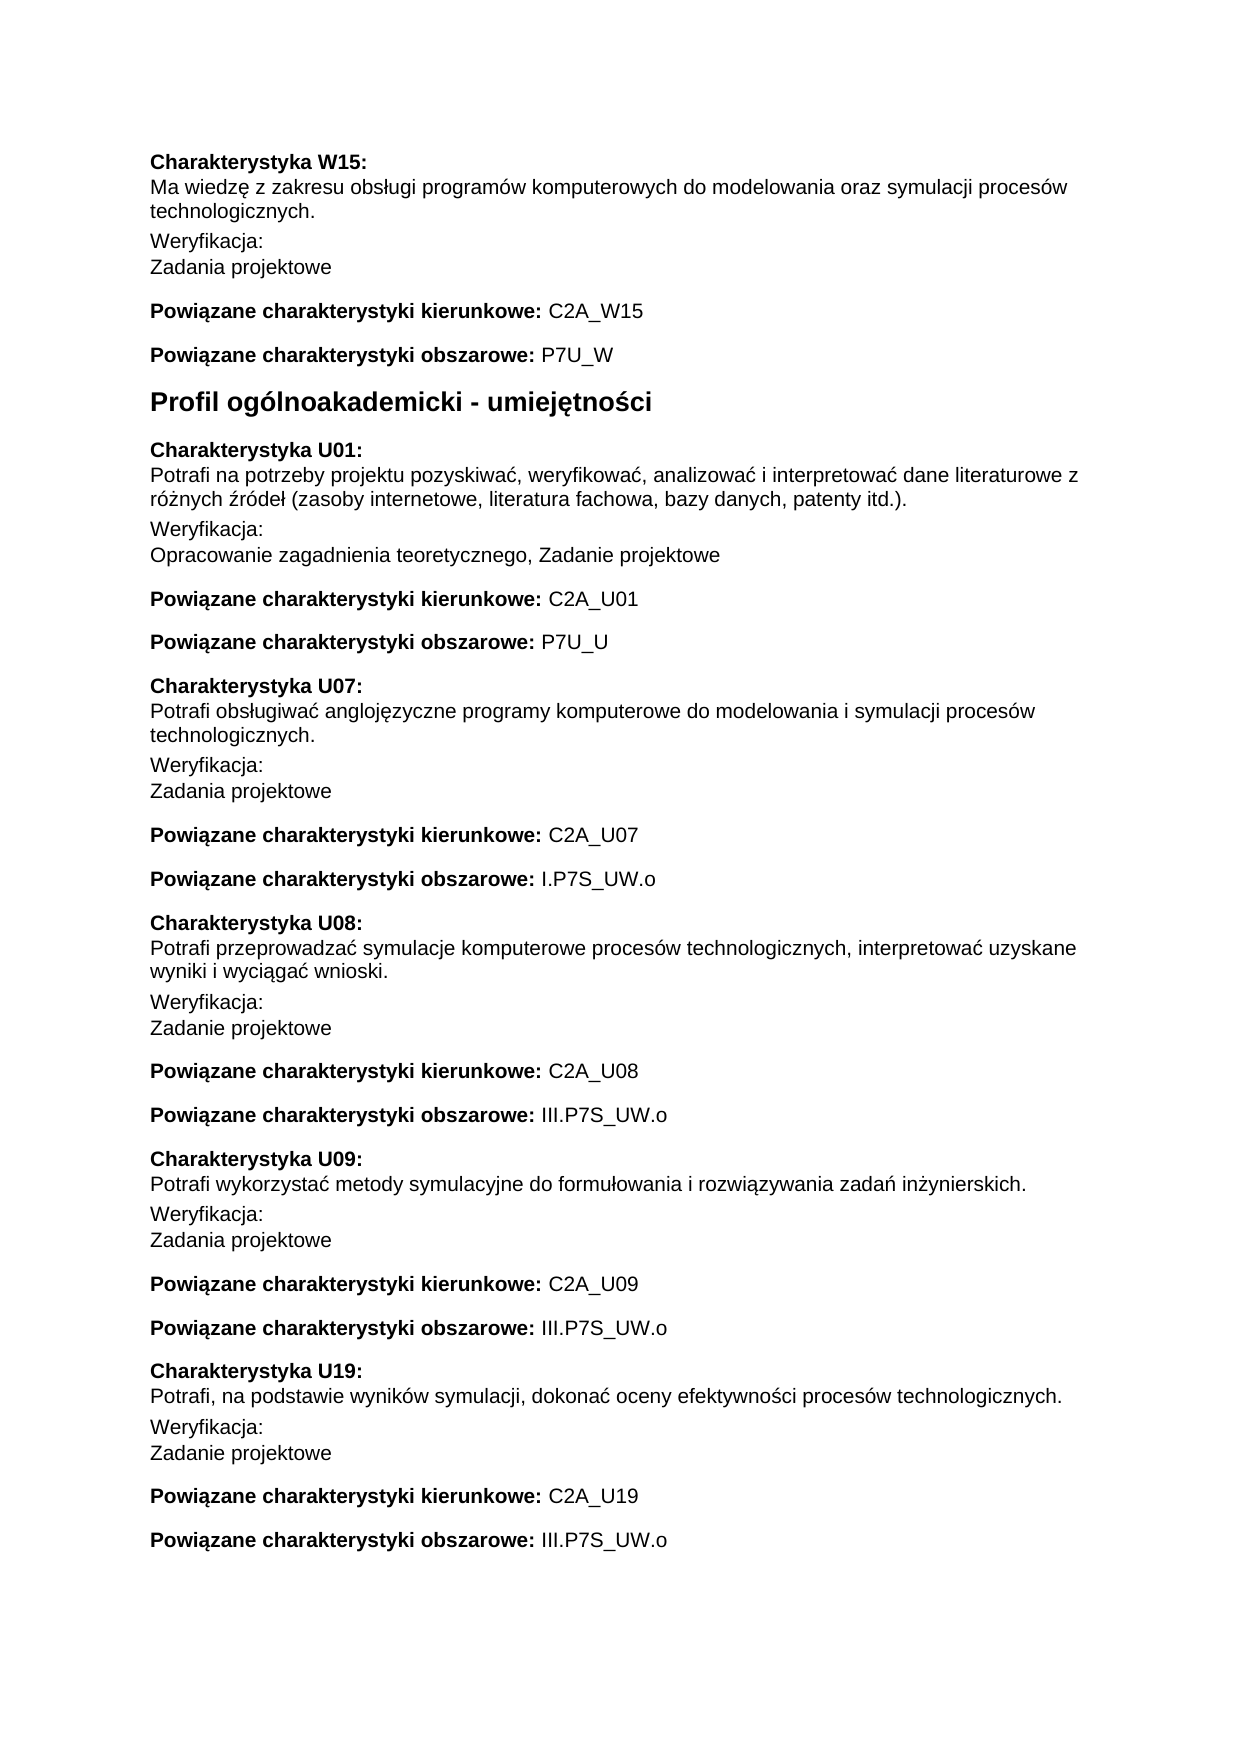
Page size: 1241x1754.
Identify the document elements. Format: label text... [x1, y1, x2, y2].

text Powiązane charakterystyki obszarowe: I.P7S_UW.o [150, 867, 1090, 891]
text Powiązane charakterystyki kierunkowe: C2A_U07 [150, 823, 1090, 847]
text Powiązane charakterystyki kierunkowe: C2A_U19 [150, 1484, 1090, 1508]
text Powiązane charakterystyki obszarowe: P7U_W [150, 343, 1090, 367]
text Potrafi przeprowadzać symulacje komputerowe procesów technologicznych, interpretować uzyskane wyniki i wyciągać wnioski. [150, 935, 1090, 983]
text Weryfikacja: [150, 1202, 1090, 1226]
subtitle Profil ogólnoakademicki - umiejętności [150, 386, 1090, 418]
text Powiązane charakterystyki obszarowe: III.P7S_UW.o [150, 1103, 1090, 1127]
text Powiązane charakterystyki obszarowe: III.P7S_UW.o [150, 1528, 1090, 1552]
text Charakterystyka U08: [150, 910, 1090, 934]
text Charakterystyka U19: [150, 1359, 1090, 1383]
text Potrafi wykorzystać metody symulacyjne do formułowania i rozwiązywania zadań inżynierskich. [150, 1172, 1090, 1196]
text Powiązane charakterystyki kierunkowe: C2A_U08 [150, 1059, 1090, 1083]
text Powiązane charakterystyki obszarowe: III.P7S_UW.o [150, 1316, 1090, 1339]
text Zadanie projektowe [150, 1016, 1090, 1039]
text Weryfikacja: [150, 1414, 1090, 1438]
text Potrafi, na podstawie wyników symulacji, dokonać oceny efektywności procesów technologicznych. [150, 1384, 1090, 1408]
text Charakterystyka U09: [150, 1147, 1090, 1171]
text Charakterystyka U01: [150, 437, 1090, 461]
text Powiązane charakterystyki obszarowe: P7U_U [150, 630, 1090, 654]
text Weryfikacja: [150, 753, 1090, 777]
text Charakterystyka U07: [150, 674, 1090, 698]
text Powiązane charakterystyki kierunkowe: C2A_U09 [150, 1272, 1090, 1296]
text Zadania projektowe [150, 779, 1090, 803]
text Potrafi obsługiwać anglojęzyczne programy komputerowe do modelowania i symulacji procesów technologicznych. [150, 699, 1090, 747]
text Weryfikacja: [150, 517, 1090, 541]
text Powiązane charakterystyki kierunkowe: C2A_U01 [150, 586, 1090, 610]
text Zadania projektowe [150, 255, 1090, 279]
text Ma wiedzę z zakresu obsługi programów komputerowych do modelowania oraz symulacji procesów technologicznych. [150, 175, 1090, 223]
text Zadania projektowe [150, 1228, 1090, 1252]
text Charakterystyka W15: [150, 150, 1090, 174]
text Weryfikacja: [150, 989, 1090, 1013]
text Zadanie projektowe [150, 1441, 1090, 1464]
text Potrafi na potrzeby projektu pozyskiwać, weryfikować, analizować i interpretować dane literaturowe z różnych źródeł (zasoby internetowe, literatura fachowa, bazy danych, patenty itd.). [150, 462, 1090, 510]
text Opracowanie zagadnienia teoretycznego, Zadanie projektowe [150, 543, 1090, 567]
text Powiązane charakterystyki kierunkowe: C2A_W15 [150, 299, 1090, 323]
text Weryfikacja: [150, 229, 1090, 253]
